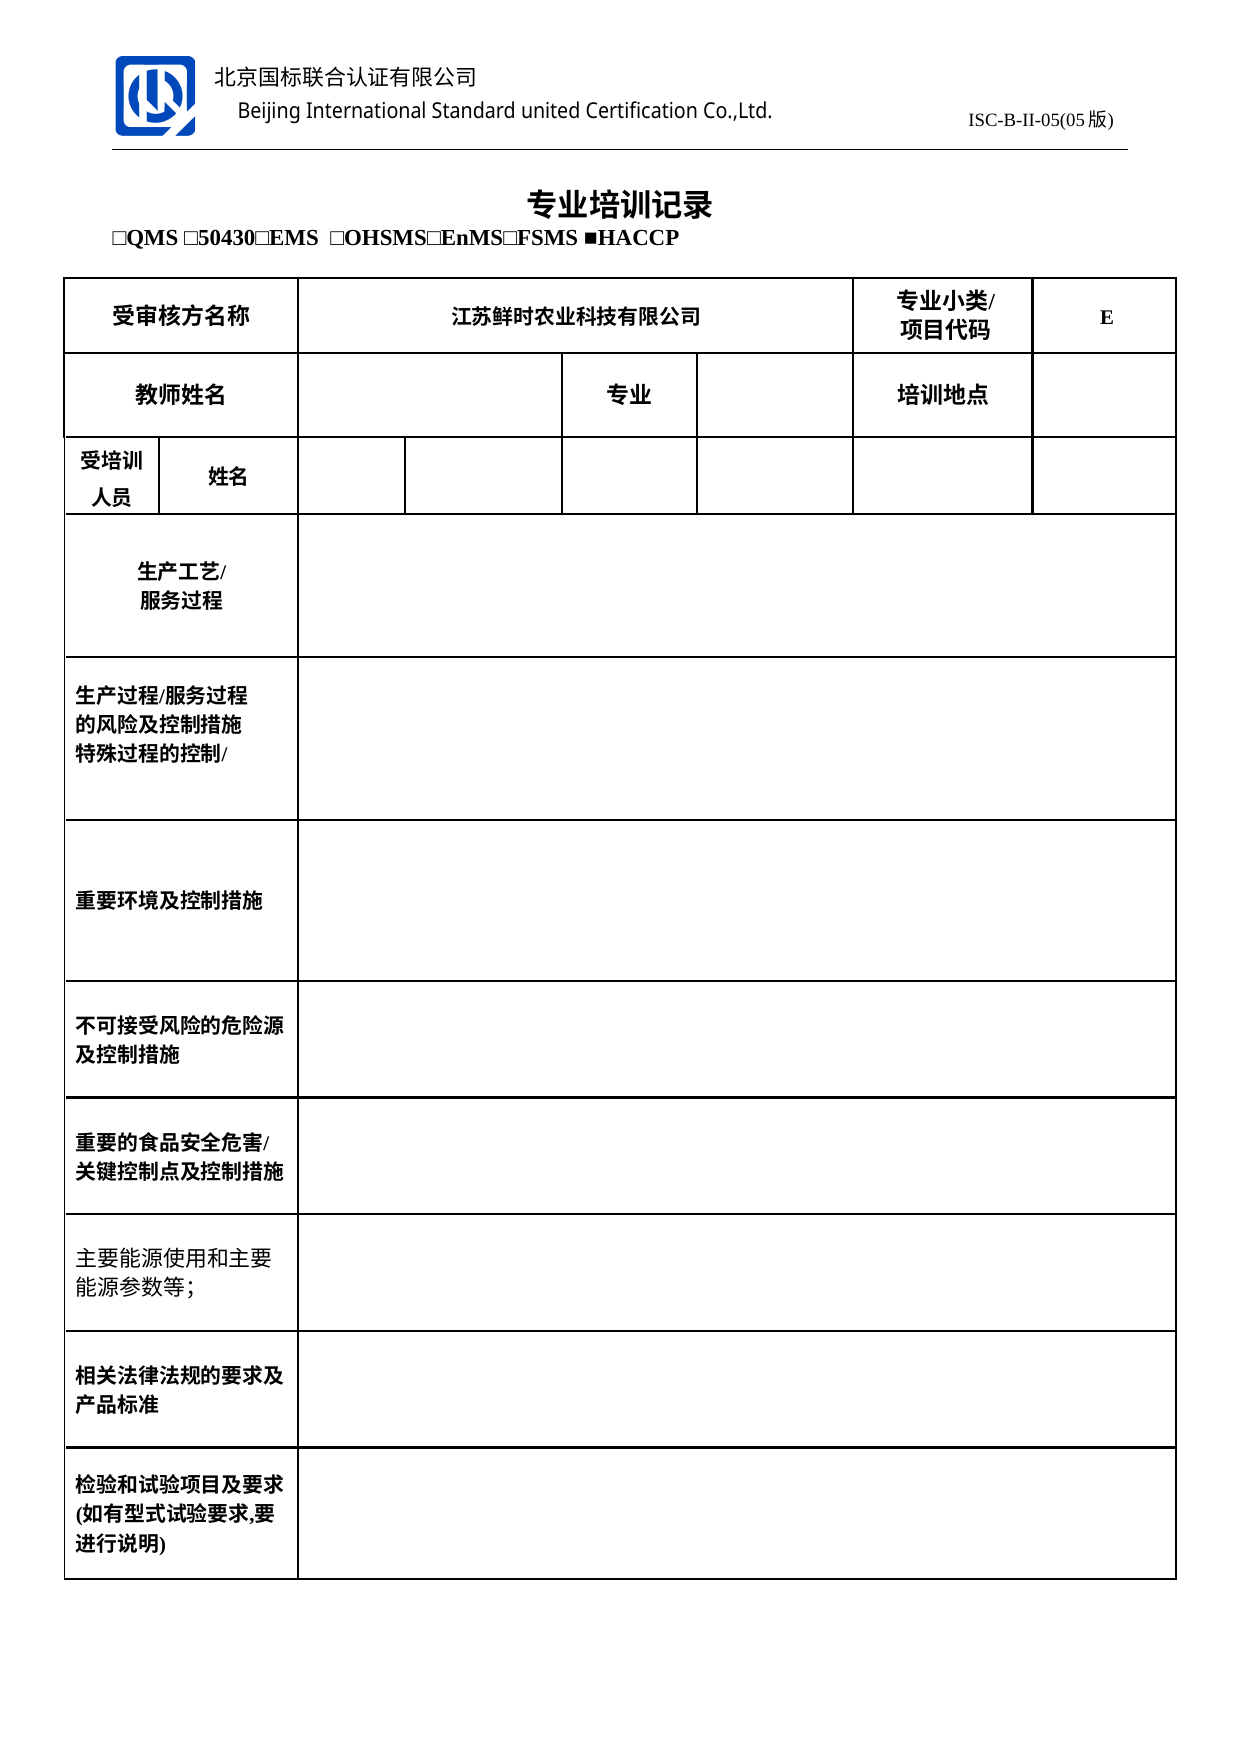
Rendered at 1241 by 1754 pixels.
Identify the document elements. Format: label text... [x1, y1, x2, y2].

table_header 专业小类/ 项目代码 [854, 279, 1031, 352]
text □QMS □50430□EMS □OHSMS□EnMS□FSMS ■HACCP [112, 224, 1128, 251]
table_cell [299, 1449, 1175, 1577]
table_cell 受培训人员 [65, 437, 158, 513]
table_cell [299, 1332, 1175, 1446]
table_header 江苏鲜时农业科技有限公司 [299, 279, 852, 352]
table_cell [1034, 354, 1175, 436]
table_cell 不可接受风险的危险源及控制措施 [65, 981, 297, 1096]
table_cell 姓名 [160, 438, 297, 513]
table_cell [299, 1099, 1175, 1213]
table_cell [299, 438, 404, 513]
table_cell 生产过程/服务过程 的风险及控制措施 特殊过程的控制/ [65, 657, 297, 819]
table_cell [299, 354, 561, 436]
table_cell 重要的食品安全危害/关键控制点及控制措施 [65, 1097, 297, 1213]
table_cell [563, 438, 696, 513]
table_cell [698, 354, 852, 436]
table_cell [854, 438, 1031, 513]
table_cell [299, 821, 1175, 980]
table_header 受审核方名称 [65, 279, 297, 352]
table_cell [1034, 438, 1175, 513]
table_cell 生产工艺/ 服务过程 [65, 514, 297, 656]
table_cell 相关法律法规的要求及产品标准 [65, 1331, 297, 1446]
table_cell 检验和试验项目及要求(如有型式试验要求,要进行说明) [65, 1447, 297, 1577]
table_cell [299, 658, 1175, 819]
table_cell [698, 438, 852, 513]
table_cell 重要环境及控制措施 [65, 820, 297, 980]
picture [115, 56, 196, 136]
table_cell 培训地点 [854, 354, 1031, 436]
table_cell 专业 [563, 354, 696, 436]
table_cell 主要能源使用和主要能源参数等； [65, 1214, 297, 1330]
table_cell [299, 1215, 1175, 1330]
table_cell [299, 982, 1175, 1096]
table_cell [299, 515, 1175, 656]
table_cell 教师姓名 [65, 354, 297, 436]
text 专业培训记录 [112, 187, 1128, 224]
table_cell [406, 438, 561, 513]
table_header E [1034, 279, 1175, 352]
